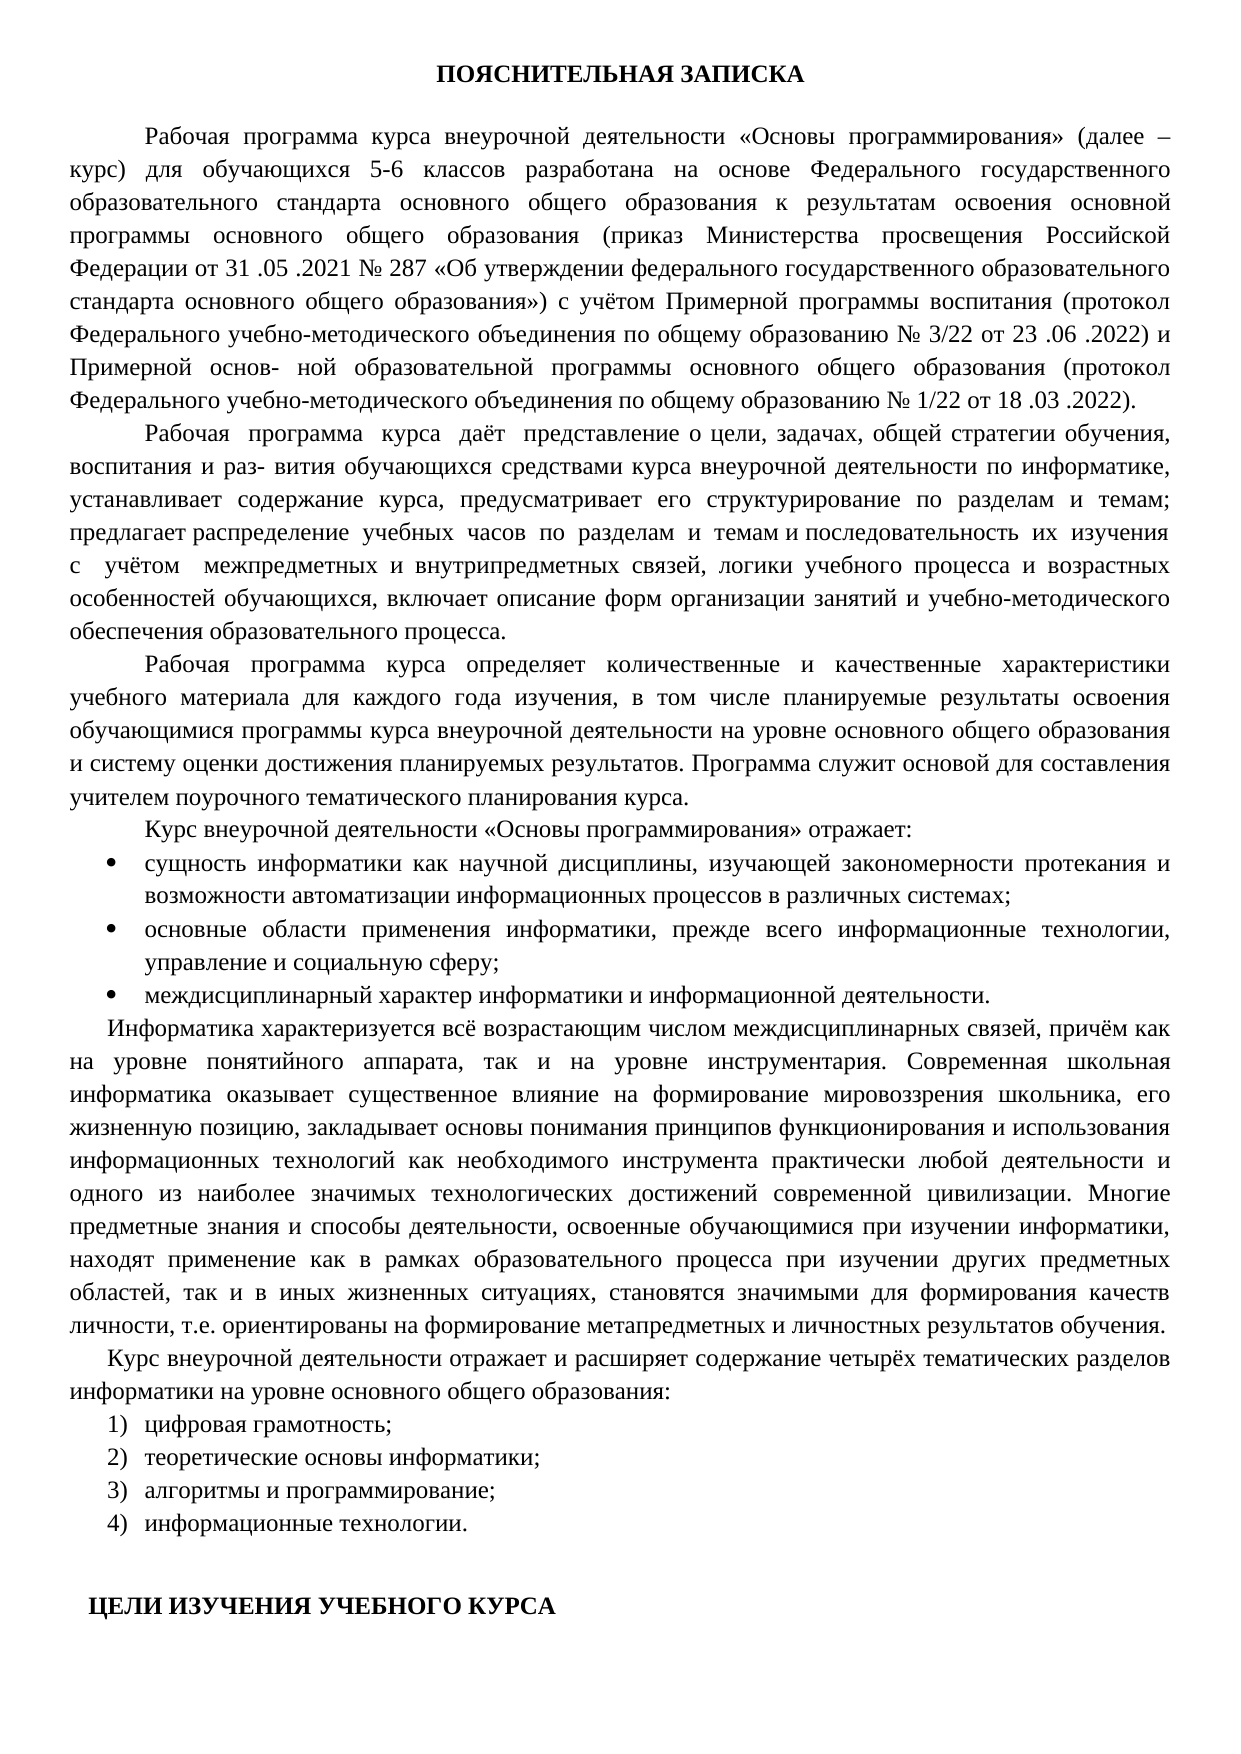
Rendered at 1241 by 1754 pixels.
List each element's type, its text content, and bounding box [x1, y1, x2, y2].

list междисциплинарный характер информатики и информационной деятельности. [107, 980, 1171, 1008]
list сущность информатики как научной дисциплины, изучающей закономерности протекания и возможности автоматизации информационных процессов в различных системах; [107, 848, 1171, 909]
text Рабочая программа курса даёт представление о цели, задачах, общей стратегии обучения, воспитания и раз- вития обучающихся средствами курса внеурочной деятельности по информатике, устанавливает содержание курса, предусматривает его структурирование по разделам и темам; предлагает распределение учебных часов по разделам и темам и последовательность их изучения с учётом межпредметных и внутрипредметных связей, логики учебного процесса и возрастных особенностей обучающихся, включает описание форм организации занятий и учебно-методического обеспечения образовательного процесса. [69, 418, 1171, 645]
list теоретические основы информатики; [107, 1442, 1171, 1471]
list алгоритмы и программирование; [107, 1475, 1171, 1504]
text ЦЕЛИ ИЗУЧЕНИЯ УЧЕБНОГО КУРСА [69, 1591, 1171, 1619]
text Рабочая программа курса определяет количественные и качественные характеристики учебного материала для каждого года изучения, в том числе планируемые результаты освоения обучающимися программы курса внеурочной деятельности на уровне основного общего образования и систему оценки достижения планируемых результатов. Программа служит основой для составления учителем поурочного тематического планирования курса. [69, 649, 1171, 810]
list основные области применения информатики, прежде всего информационные технологии, управление и социальную сферу; [107, 914, 1171, 975]
text Информатика характеризуется всё возрастающим числом междисциплинарных связей, причём как на уровне понятийного аппарата, так и на уровне инструментария. Современная школьная информатика оказывает существенное влияние на формирование мировоззрения школьника, его жизненную позицию, закладывает основы понимания принципов функционирования и использования информационных технологий как необходимого инструмента практически любой деятельности и одного из наиболее значимых технологических достижений современной цивилизации. Многие предметные знания и способы деятельности, освоенные обучающимися при изучении информатики, находят применение как в рамках образовательного процесса при изучении других предметных областей, так и в иных жизненных ситуациях, становятся значимыми для формирования качеств личности, т.е. ориентированы на формирование метапредметных и личностных результатов обучения. [69, 1013, 1171, 1339]
list цифровая грамотность; [107, 1409, 1171, 1438]
text Рабочая программа курса внеурочной деятельности «Основы программирования» (далее – курс) для обучающихся 5-6 классов разработана на основе Федерального государственного образовательного стандарта основного общего образования к результатам освоения основной программы основного общего образования (приказ Министерства просвещения Российской Федерации от 31 .05 .2021 № 287 «Об утверждении федерального государственного образовательного стандарта основного общего образования») с учётом Примерной программы воспитания (протокол Федерального учебно-методического объединения по общему образованию № 3/22 от 23 .06 .2022) и Примерной основ- ной образовательной программы основного общего образования (протокол Федерального учебно-методического объединения по общему образованию № 1/22 от 18 .03 .2022). [69, 121, 1171, 414]
text ПОЯСНИТЕЛЬНАЯ ЗАПИСКА [69, 61, 1171, 88]
list информационные технологии. [107, 1508, 1171, 1537]
text Курс внеурочной деятельности отражает и расширяет содержание четырёх тематических разделов информатики на уровне основного общего образования: [69, 1343, 1171, 1405]
text Курс внеурочной деятельности «Основы программирования» отражает: [69, 814, 1171, 843]
